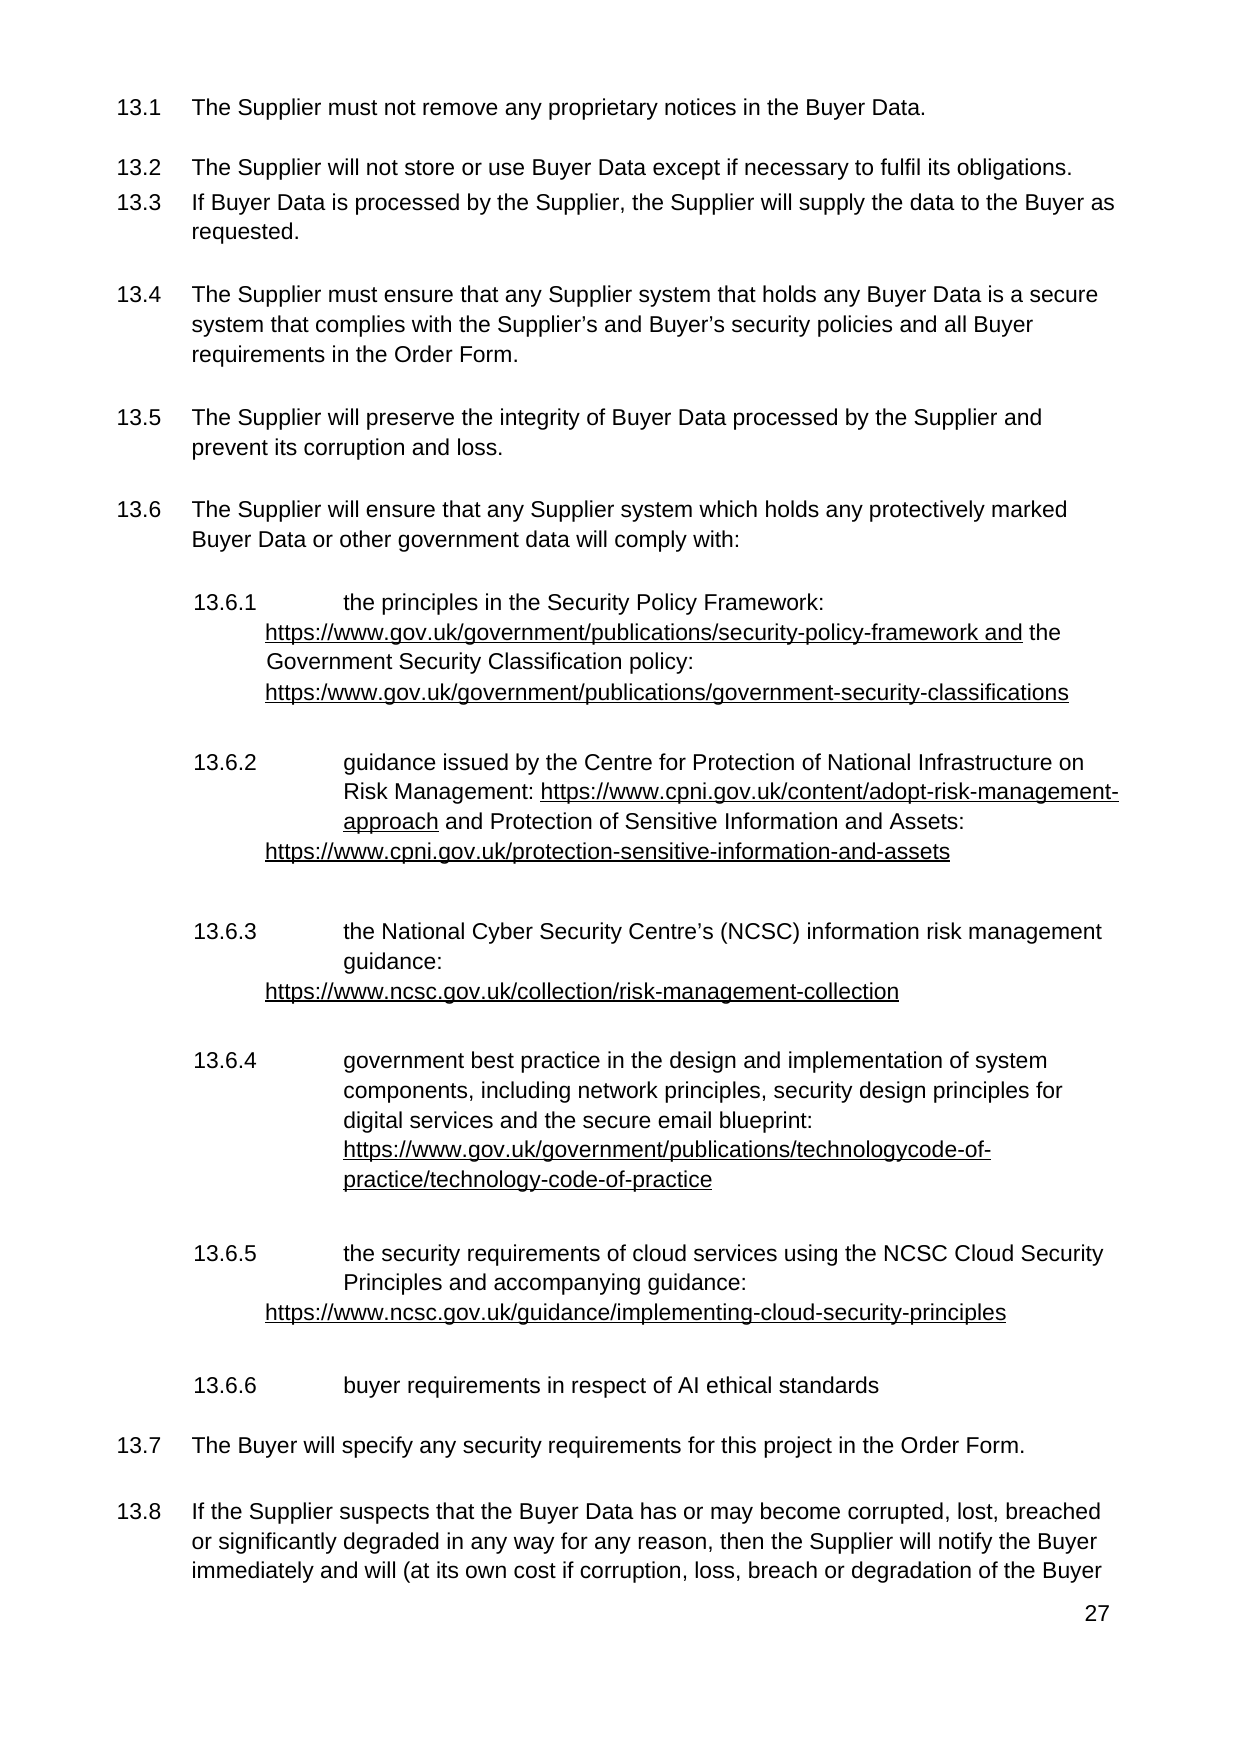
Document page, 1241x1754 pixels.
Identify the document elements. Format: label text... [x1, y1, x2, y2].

list If Buyer Data is processed by the Supplier, the Supplier will supply the data to the Buyer as requested. [116, 189, 1123, 245]
list the National Cyber Security Centre’s (NCSC) information risk management guidance: [193, 918, 1123, 974]
list The Buyer will specify any security requirements for this project in the Order Form. [116, 1432, 1123, 1458]
text https://www.cpni.gov.uk/protection-sensitive-information-and-assets [265, 838, 1187, 864]
list guidance issued by the Centre for Protection of National Infrastructure on Risk Management: https://www.cpni.gov.uk/content/adopt-risk-management-approach and Protection of Sensitive Information and Assets: [193, 748, 1123, 834]
list The Supplier will ensure that any Supplier system which holds any protectively marked Buyer Data or other government data will comply with: [116, 496, 1123, 552]
list the principles in the Security Policy Framework: [193, 589, 1123, 616]
list the security requirements of cloud services using the NCSC Cloud Security Principles and accompanying guidance: [193, 1240, 1123, 1296]
list buyer requirements in respect of AI ethical standards [193, 1372, 1123, 1398]
text https://www.gov.uk/government/publications/security-policy-framework and the Government Security Classification policy: [265, 619, 1187, 674]
list The Supplier will not store or use Buyer Data except if necessary to fulfil its obligations. [116, 154, 1123, 181]
text https://www.ncsc.gov.uk/guidance/implementing-cloud-security-principles [265, 1299, 1187, 1326]
list The Supplier must not remove any proprietary notices in the Buyer Data. [116, 94, 1123, 120]
text https://www.ncsc.gov.uk/collection/risk-management-collection [265, 978, 1187, 1004]
list The Supplier must ensure that any Supplier system that holds any Buyer Data is a secure system that complies with the Supplier’s and Buyer’s security policies and all Buyer requirements in the Order Form. [116, 281, 1123, 367]
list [116, 1498, 1123, 1584]
list government best practice in the design and implementation of system components, including network principles, security design principles for digital services and the secure email blueprint: https://www.gov.uk/government/publications/technologycode-of- practice/technology-code-of-practice [193, 1047, 1123, 1192]
list The Supplier will preserve the integrity of Buyer Data processed by the Supplier and prevent its corruption and loss. [116, 404, 1123, 460]
text https:/www.gov.uk/government/publications/government-security-classifications [265, 679, 1187, 705]
